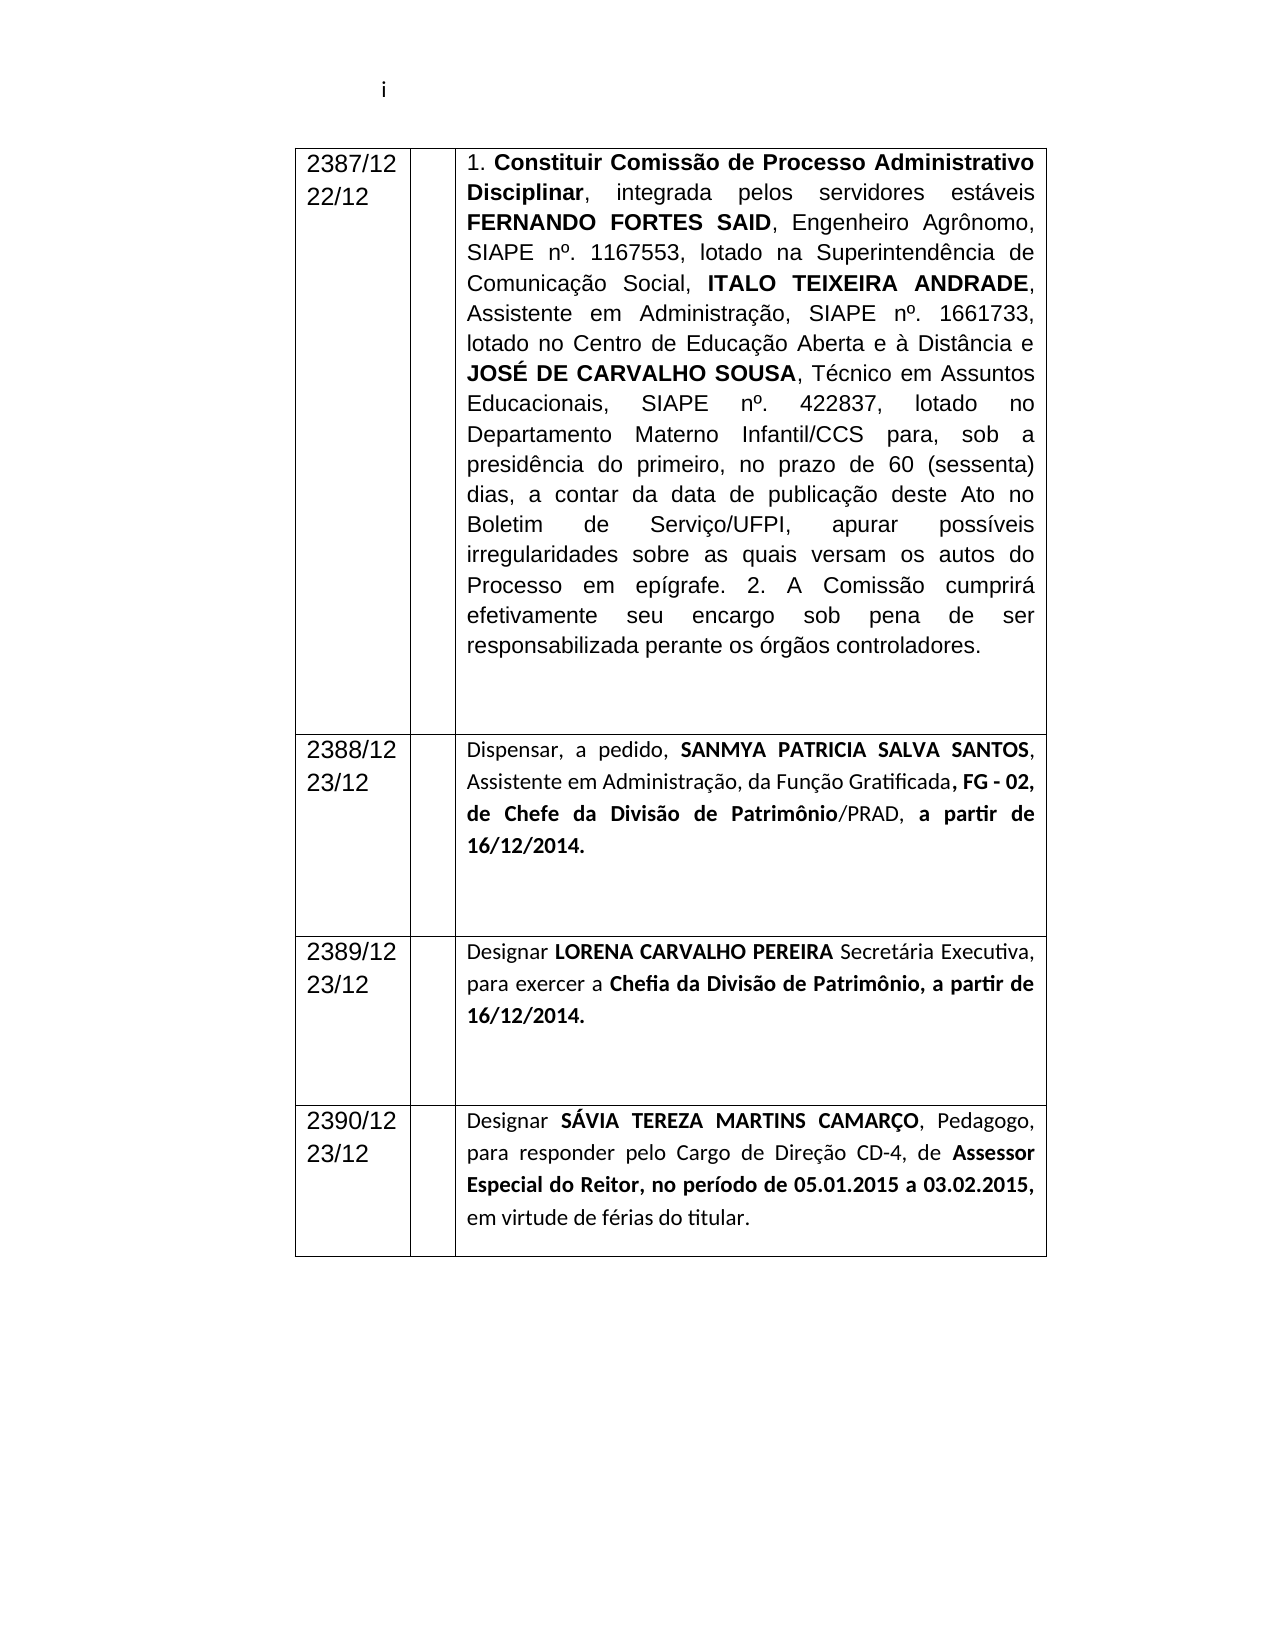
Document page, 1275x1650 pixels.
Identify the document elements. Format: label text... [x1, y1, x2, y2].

table_cell Designar LORENA CARVALHO PEREIRA Secretária Executiva, para exercer a Chefia da Divisão de Patrimônio, a partir de 16/12/2014. [456, 937, 1046, 1105]
table_cell [411, 735, 455, 936]
table_cell [411, 149, 455, 734]
table_cell 2387/12 22/12 [296, 149, 410, 734]
table_cell 1. Constituir Comissão de Processo Administrativo Disciplinar, integrada pelos servidores estáveis FERNANDO FORTES SAID, Engenheiro Agrônomo, SIAPE nº. 1167553, lotado na Superintendência de Comunicação Social, ITALO TEIXEIRA ANDRADE, Assistente em Administração, SIAPE nº. 1661733, lotado no Centro de Educação Aberta e à Distância e JOSÉ DE CARVALHO SOUSA, Técnico em Assuntos Educacionais, SIAPE nº. 422837, lotado no Departamento Materno Infantil/CCS para, sob a presidência do primeiro, no prazo de 60 (sessenta) dias, a contar da data de publicação deste Ato no Boletim de Serviço/UFPI, apurar possíveis irregularidades sobre as quais versam os autos do Processo em epígrafe. 2. A Comissão cumprirá efetivamente seu encargo sob pena de ser responsabilizada perante os órgãos controladores. [456, 149, 1046, 734]
table_cell 2390/12 23/12 [296, 1106, 410, 1256]
table_cell 2388/12 23/12 [296, 735, 410, 936]
table_cell Dispensar, a pedido, SANMYA PATRICIA SALVA SANTOS, Assistente em Administração, da Função Gratificada, FG - 02, de Chefe da Divisão de Patrimônio/PRAD, a partir de 16/12/2014. [456, 735, 1046, 936]
table_cell Designar SÁVIA TEREZA MARTINS CAMARÇO, Pedagogo, para responder pelo Cargo de Direção CD-4, de Assessor Especial do Reitor, no período de 05.01.2015 a 03.02.2015, em virtude de férias do titular. [456, 1106, 1046, 1256]
table_cell [411, 1106, 455, 1256]
table_cell [411, 937, 455, 1105]
table_cell 2389/12 23/12 [296, 937, 410, 1105]
